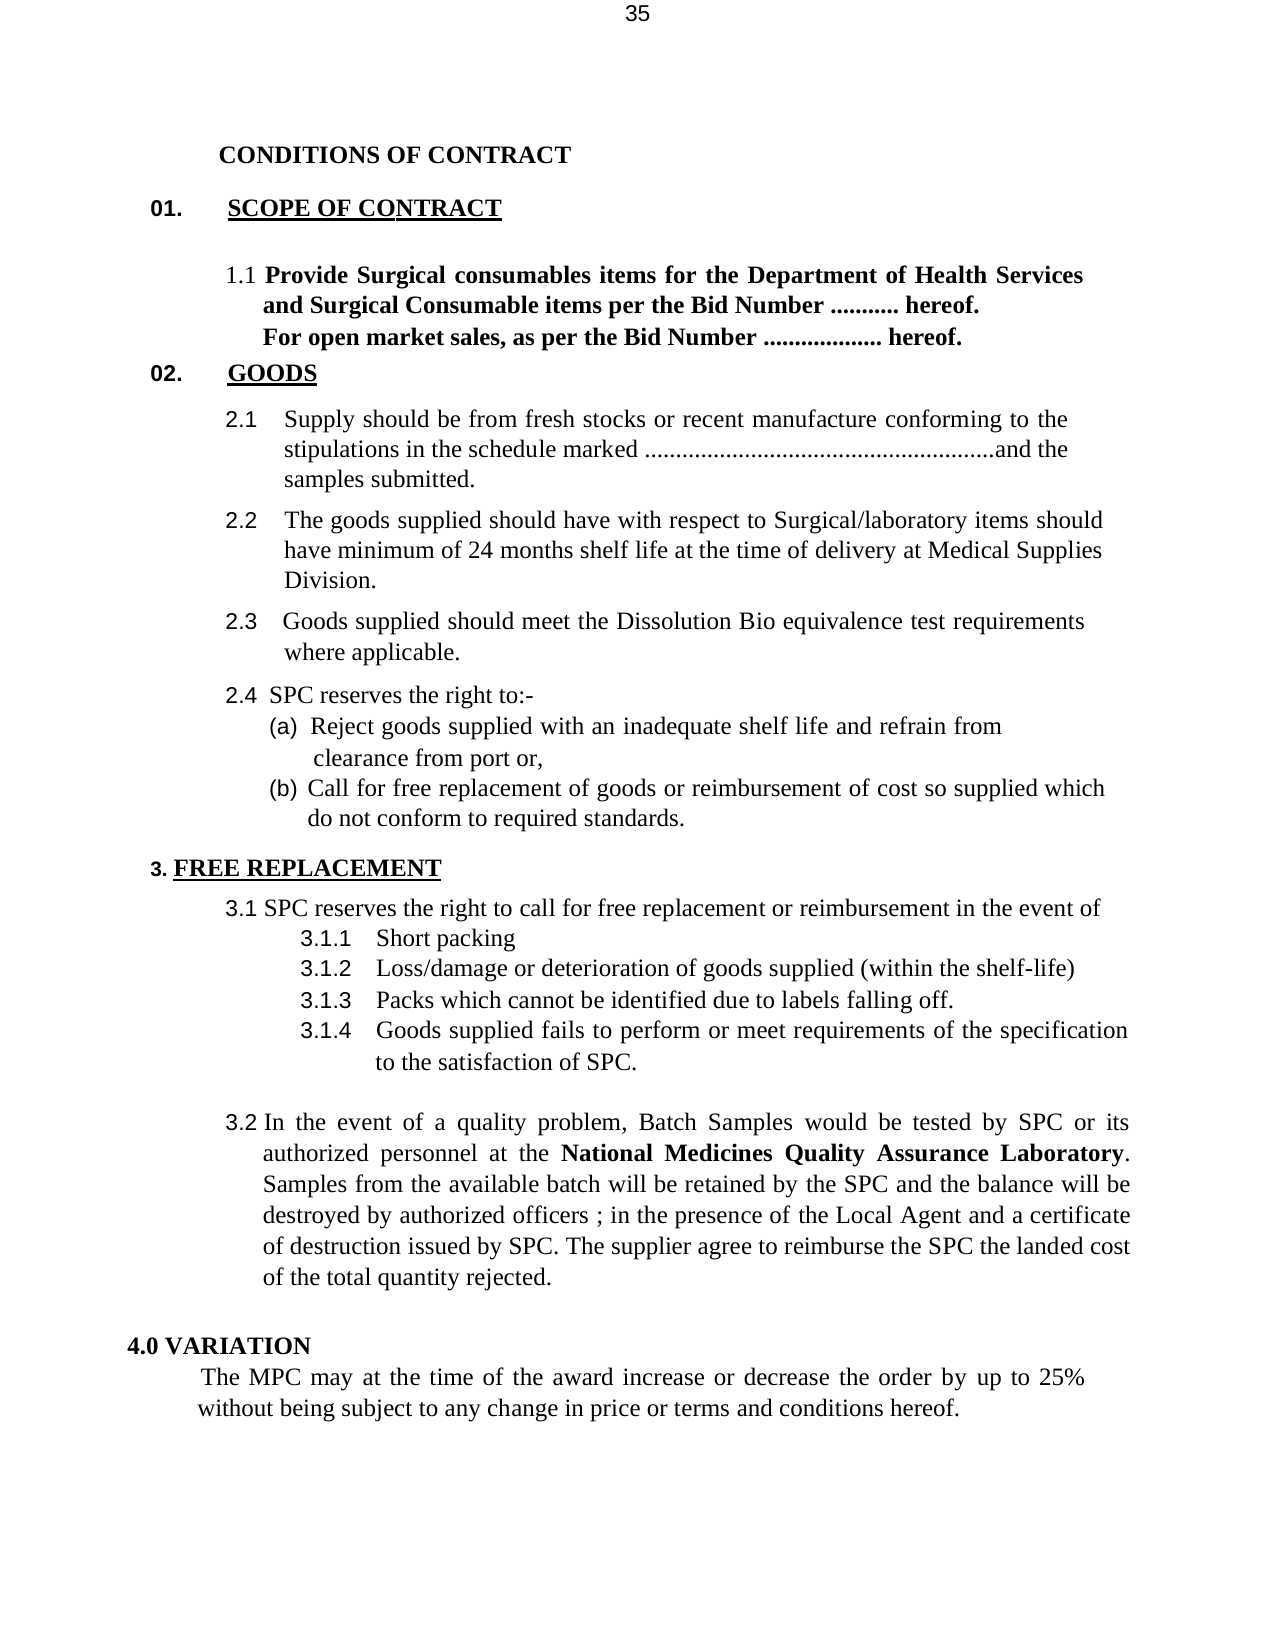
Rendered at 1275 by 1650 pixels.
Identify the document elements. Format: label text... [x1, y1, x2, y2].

text 3.1 SPC reserves the right to call for free replacement or reimbursement in the event of [225, 893, 1137, 921]
text For open market sales, as per the Bid Number ................... hereof. [263, 322, 1137, 350]
text (b) Call for free replacement of goods or reimbursement of cost so supplied which [269, 774, 1137, 802]
text 3.1.2 Loss/damage or deterioration of goods supplied (within the shelf-life) [300, 953, 1137, 982]
text CONDITIONS OF CONTRACT [218, 141, 1137, 169]
text 3.1.3 Packs which cannot be identified due to labels falling off. [300, 985, 1137, 1013]
text 01. SCOPE OF CONTRACT [150, 193, 1137, 221]
text 3.1.1 Short packing [300, 923, 1137, 952]
text 2.3 Goods supplied should meet the Dissolution Bio equivalence test requirements where applicable. [225, 606, 1086, 666]
text do not conform to required standards. [307, 803, 1137, 832]
text 2.4 SPC reserves the right to:- [225, 680, 1137, 709]
text 3. FREE REPLACEMENT [150, 853, 1137, 882]
text 4.0 VARIATION [127, 1331, 1137, 1360]
text 2.2 The goods supplied should have with respect to Surgical/laboratory items should have minimum of 24 months shelf life at the time of delivery at Medical Supplies Division. [225, 505, 1103, 594]
text 02. GOODS [150, 358, 1137, 387]
text 2.1 Supply should be from fresh stocks or recent manufacture conforming to the stipulations in the schedule marked ........................................................and the samples submitted. [225, 404, 1068, 492]
text 1.1 Provide Surgical consumables items for the Department of Health Services and Surgical Consumable items per the Bid Number ........... hereof. [225, 260, 1085, 319]
text The MPC may at the time of the award increase or decrease the order by up to 25% [201, 1362, 1137, 1391]
text 3.1.4 Goods supplied fails to perform or meet requirements of the specification to the satisfaction of SPC. [300, 1016, 1128, 1075]
text (a) Reject goods supplied with an inadequate shelf life and refrain from clearance from port or, [269, 711, 1103, 771]
text 3.2 In the event of a quality problem, Batch Samples would be tested by SPC or its authorized personnel at the National Medicines Quality Assurance Laboratory. Samples from the available batch will be retained by the SPC and the balance will be destroyed by authorized officers ; in the presence of the Local Agent and a certificate of destruction issued by SPC. The supplier agree to reimburse the SPC the landed cost of the total quantity rejected. [225, 1107, 1130, 1291]
text without being subject to any change in price or terms and conditions hereof. [197, 1393, 1137, 1422]
